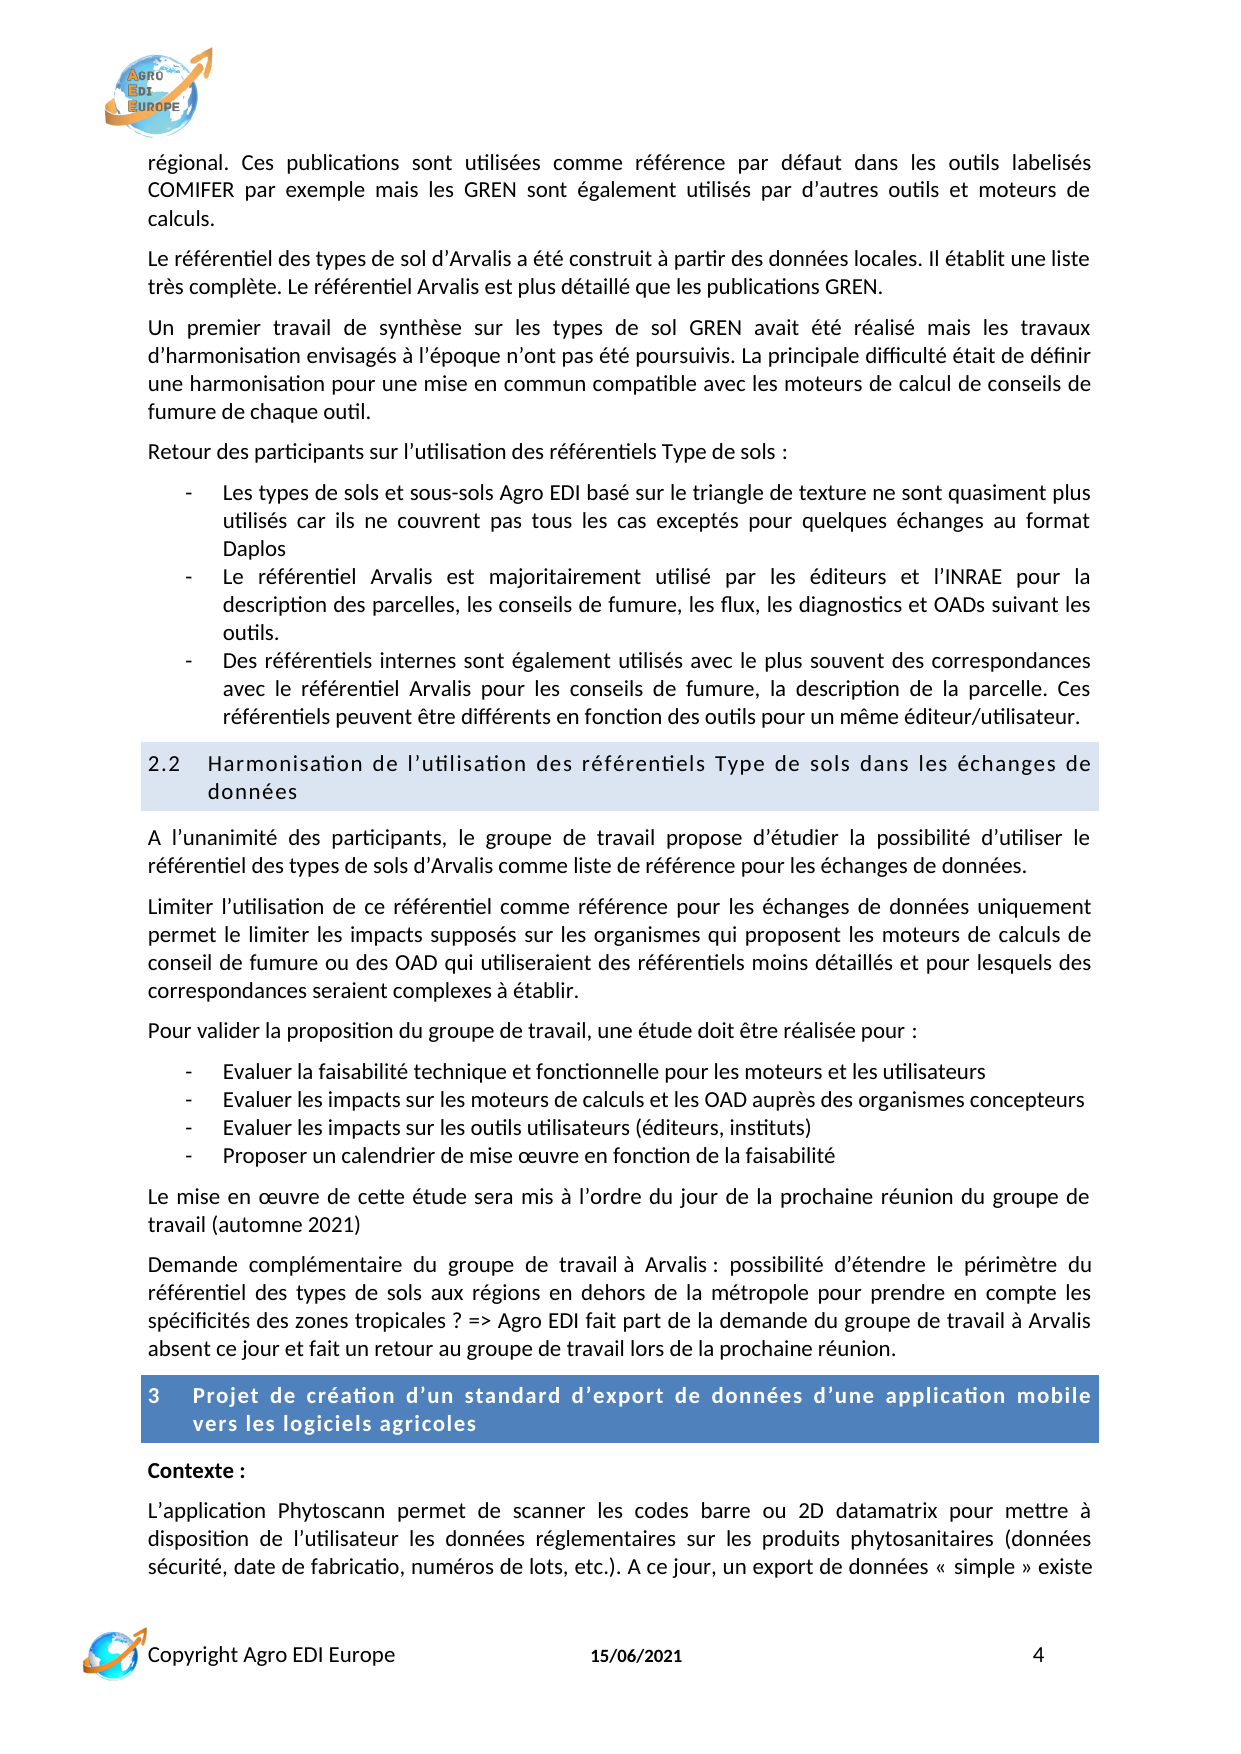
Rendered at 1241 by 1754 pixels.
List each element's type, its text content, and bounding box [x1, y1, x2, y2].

list Des référentiels internes sont également utilisés avec le plus souvent des correspondances avec le référentiel Arvalis pour les conseils de fumure, la description de la parcelle. Ces référentiels peuvent être différents en fonction des outils pour un même éditeur/utilisateur. [185, 646, 1093, 730]
text A l’unanimité des participants, le groupe de travail propose d’étudier la possibilité d’utiliser le référentiel des types de sols d’Arvalis comme liste de référence pour les échanges de données. [148, 823, 1093, 879]
text Contexte : [148, 1456, 1093, 1484]
picture [82, 17, 232, 166]
picture [79, 1621, 149, 1686]
text Le mise en œuvre de cette étude sera mis à l’ordre du jour de la prochaine réunion du groupe de travail (automne 2021) [148, 1182, 1093, 1238]
subtitle Harmonisation de l’utilisation des référentiels Type de sols dans les échanges de données [148, 749, 1093, 805]
list Les types de sols et sous-sols Agro EDI basé sur le triangle de texture ne sont quasiment plus utilisés car ils ne couvrent pas tous les cas exceptés pour quelques échanges au format Daplos [185, 478, 1093, 562]
text Retour des participants sur l’utilisation des référentiels Type de sols : [148, 437, 1093, 465]
text Pour valider la proposition du groupe de travail, une étude doit être réalisée pour : [148, 1017, 1093, 1045]
text Un premier travail de synthèse sur les types de sol GREN avait été réalisé mais les travaux d’harmonisation envisagés à l’époque n’ont pas été poursuivis. La principale difficulté était de définir une harmonisation pour une mise en commun compatible avec les moteurs de calcul de conseils de fumure de chaque outil. [148, 313, 1093, 425]
list Evaluer les impacts sur les moteurs de calculs et les OAD auprès des organismes concepteurs [185, 1085, 1093, 1113]
list Evaluer les impacts sur les outils utilisateurs (éditeurs, instituts) [185, 1113, 1093, 1141]
text Demande complémentaire du groupe de travail à Arvalis : possibilité d’étendre le périmètre du référentiel des types de sols aux régions en dehors de la métropole pour prendre en compte les spécificités des zones tropicales ? => Agro EDI fait part de la demande du groupe de travail à Arvalis absent ce jour et fait un retour au groupe de travail lors de la prochaine réunion. [148, 1250, 1093, 1362]
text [148, 1496, 1093, 1581]
list Le référentiel Arvalis est majoritairement utilisé par les éditeurs et l’INRAE pour la description des parcelles, les conseils de fumure, les flux, les diagnostics et OADs suivant les outils. [185, 562, 1093, 646]
list Evaluer la faisabilité technique et fonctionnelle pour les moteurs et les utilisateurs [185, 1057, 1093, 1085]
list Proposer un calendrier de mise œuvre en fonction de la faisabilité [185, 1141, 1093, 1169]
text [148, 148, 1093, 232]
subtitle Projet de création d’un standard d’export de données d’une application mobile vers les logiciels agricoles [148, 1381, 1093, 1437]
text Limiter l’utilisation de ce référentiel comme référence pour les échanges de données uniquement permet le limiter les impacts supposés sur les organismes qui proposent les moteurs de calculs de conseil de fumure ou des OAD qui utiliseraient des référentiels moins détaillés et pour lesquels des correspondances seraient complexes à établir. [148, 892, 1093, 1004]
text Le référentiel des types de sol d’Arvalis a été construit à partir des données locales. Il établit une liste très complète. Le référentiel Arvalis est plus détaillé que les publications GREN. [148, 244, 1093, 300]
